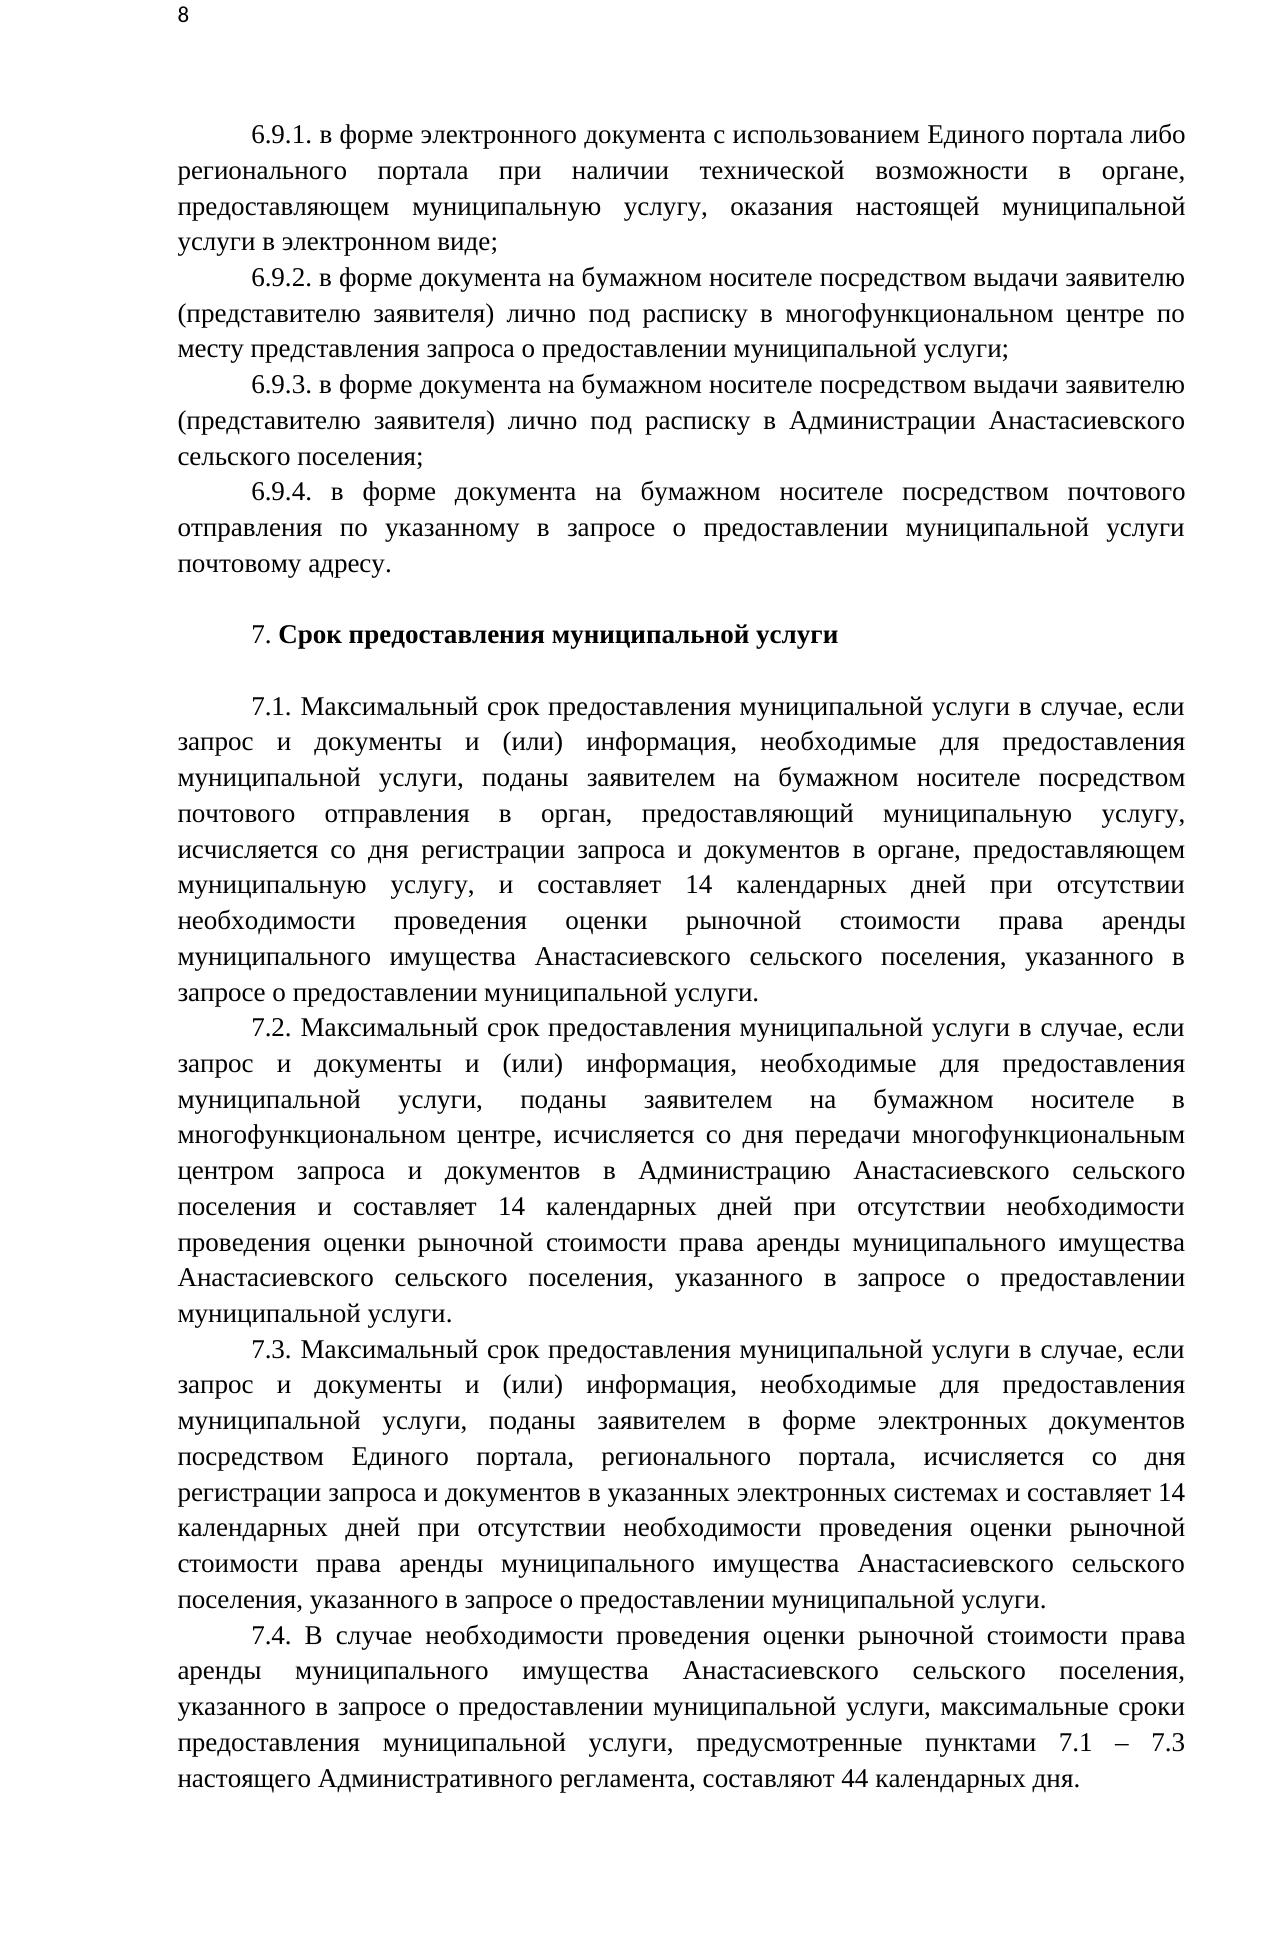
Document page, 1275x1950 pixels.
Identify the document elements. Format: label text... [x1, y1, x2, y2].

text 7.3. Максимальный срок предоставления муниципальной услуги в случае, если запрос и документы и (или) информация, необходимые для предоставления муниципальной услуги, поданы заявителем в форме электронных документов посредством Единого портала, регионального портала, исчисляется со дня регистрации запроса и документов в указанных электронных системах и составляет 14 календарных дней при отсутствии необходимости проведения оценки рыночной стоимости права аренды муниципального имущества Анастасиевского сельского поселения, указанного в запросе о предоставлении муниципальной услуги. [177, 1333, 1186, 1614]
text 6.9.2. в форме документа на бумажном носителе посредством выдачи заявителю (представителю заявителя) лично под расписку в многофункциональном центре по месту представления запроса о предоставлении муниципальной услуги; [177, 261, 1186, 364]
text 7.1. Максимальный срок предоставления муниципальной услуги в случае, если запрос и документы и (или) информация, необходимые для предоставления муниципальной услуги, поданы заявителем на бумажном носителе посредством почтового отправления в орган, предоставляющий муниципальную услугу, исчисляется со дня регистрации запроса и документов в органе, предоставляющем муниципальную услугу, и составляет 14 календарных дней при отсутствии необходимости проведения оценки рыночной стоимости права аренды муниципального имущества Анастасиевского сельского поселения, указанного в запросе о предоставлении муниципальной услуги. [177, 690, 1186, 1007]
text 6.9.1. в форме электронного документа с использованием Единого портала либо регионального портала при наличии технической возможности в органе, предоставляющем муниципальную услугу, оказания настоящей муниципальной услуги в электронном виде; [177, 118, 1186, 256]
text 7.2. Максимальный срок предоставления муниципальной услуги в случае, если запрос и документы и (или) информация, необходимые для предоставления муниципальной услуги, поданы заявителем на бумажном носителе в многофункциональном центре, исчисляется со дня передачи многофункциональным центром запроса и документов в Администрацию Анастасиевского сельского поселения и составляет 14 календарных дней при отсутствии необходимости проведения оценки рыночной стоимости права аренды муниципального имущества Анастасиевского сельского поселения, указанного в запросе о предоставлении муниципальной услуги. [177, 1011, 1186, 1328]
text 7. Срок предоставления муниципальной услуги [177, 618, 1186, 649]
text 6.9.4. в форме документа на бумажном носителе посредством почтового отправления по указанному в запросе о предоставлении муниципальной услуги почтовому адресу. [177, 475, 1186, 578]
text 7.4. В случае необходимости проведения оценки рыночной стоимости права аренды муниципального имущества Анастасиевского сельского поселения, указанного в запросе о предоставлении муниципальной услуги, максимальные сроки предоставления муниципальной услуги, предусмотренные пунктами 7.1 – 7.3 настоящего Административного регламента, составляют 44 календарных дня. [177, 1619, 1186, 1793]
text 6.9.3. в форме документа на бумажном носителе посредством выдачи заявителю (представителю заявителя) лично под расписку в Администрации Анастасиевского сельского поселения; [177, 368, 1186, 471]
